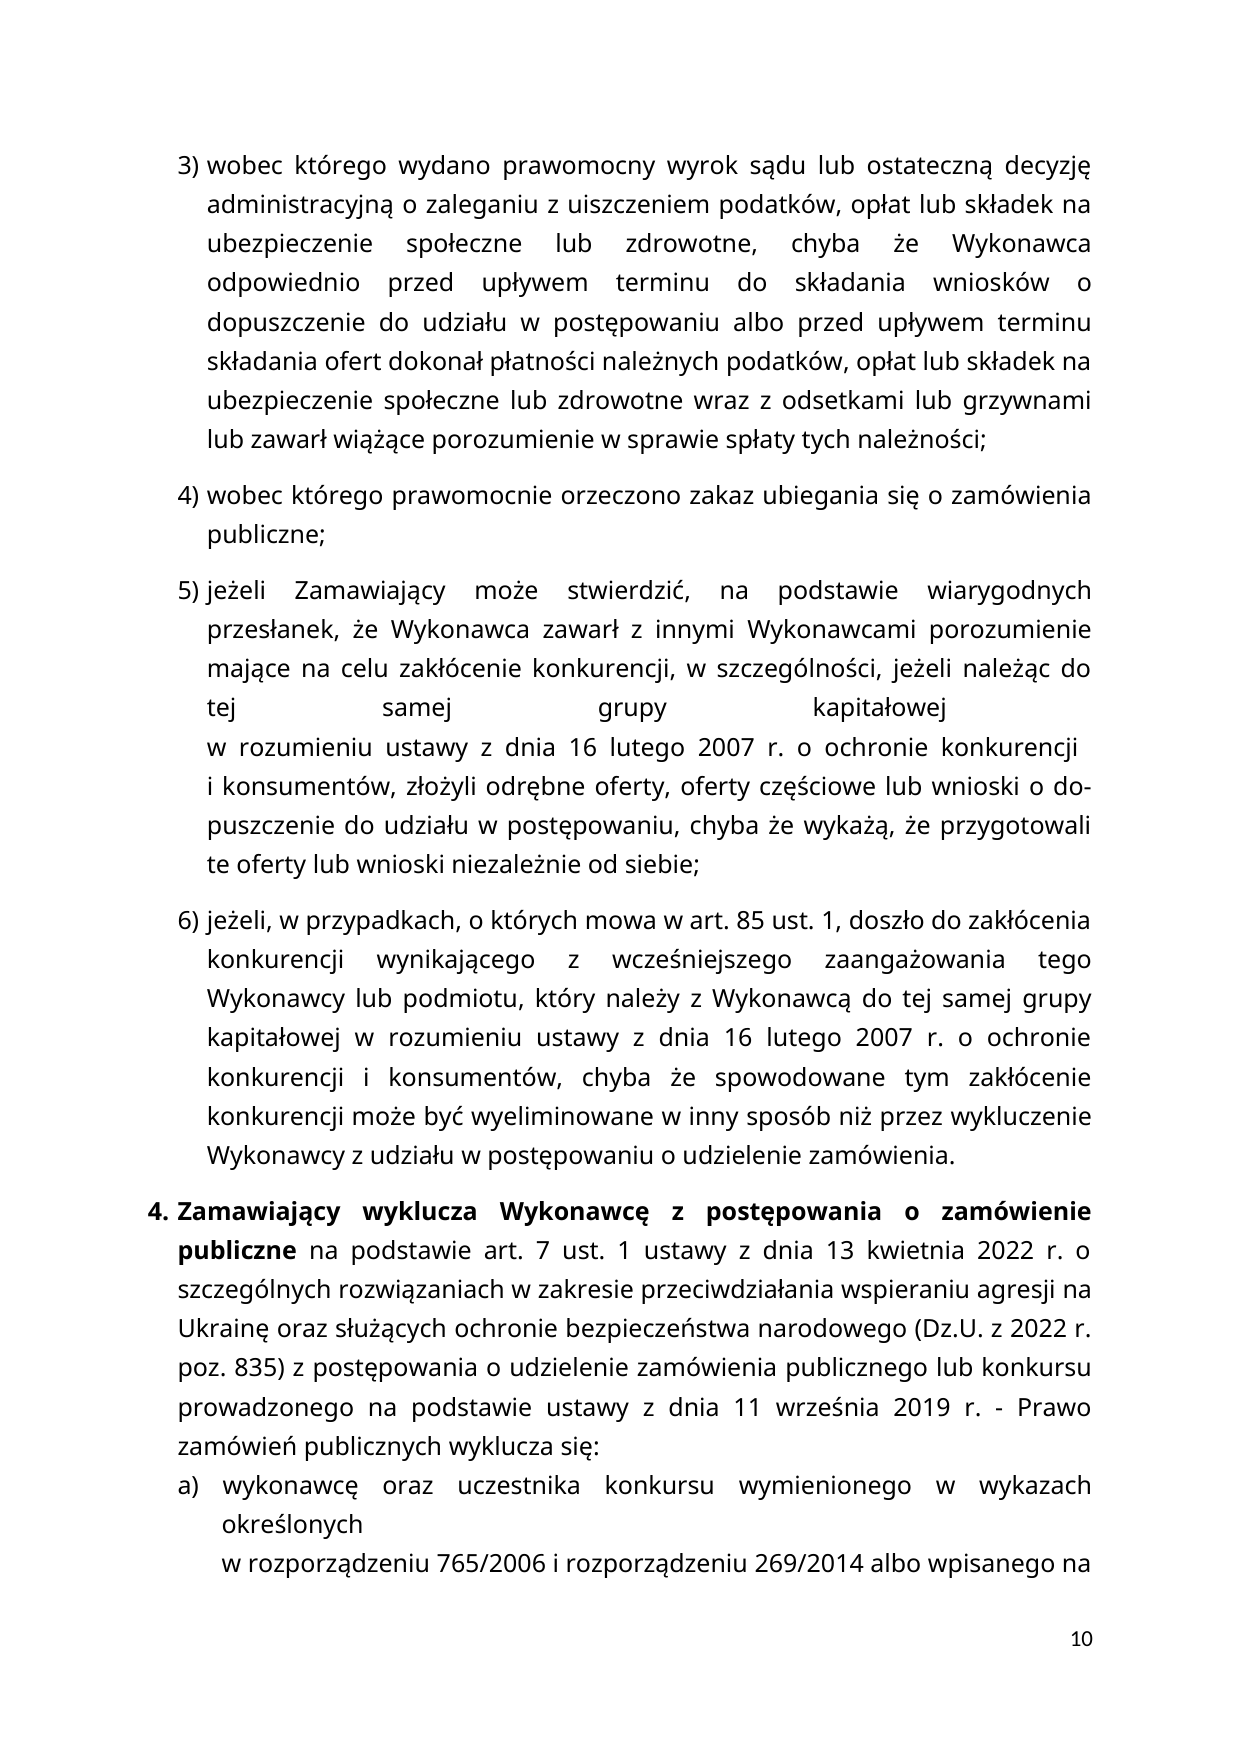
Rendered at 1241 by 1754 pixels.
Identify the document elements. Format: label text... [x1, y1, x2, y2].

list jeżeli, w przypadkach, o których mowa w art. 85 ust. 1, doszło do zakłócenia konkurencji wynikającego z wcześniejszego zaangażowania tego Wykonawcy lub podmiotu, który należy z Wykonawcą do tej samej grupy kapitałowej w rozumieniu ustawy z dnia 16 lutego 2007 r. o ochronie konkurencji i konsumentów, chyba że spowodowane tym zakłócenie konkurencji może być wyeliminowane w inny sposób niż przez wykluczenie Wykonawcy z udziału w postępowaniu o udzielenie zamówienia. [177, 903, 1093, 1172]
list Zamawiający wyklucza Wykonawcę z postępowania o zamówienie publiczne na podstawie art. 7 ust. 1 ustawy z dnia 13 kwietnia 2022 r. o szczególnych rozwiązaniach w zakresie przeciwdziałania wspieraniu agresji na Ukrainę oraz służących ochronie bezpieczeństwa narodowego (Dz.U. z 2022 r. poz. 835) z postępowania o udzielenie zamówienia publicznego lub konkursu prowadzonego na podstawie ustawy z dnia 11 września 2019 r. - Prawo zamówień publicznych wyklucza się: [148, 1193, 1093, 1462]
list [177, 1468, 1093, 1580]
list jeżeli Zamawiający może stwierdzić, na podstawie wiarygodnych przesłanek, że Wykonawca zawarł z innymi Wykonawcami porozumienie mające na celu zakłócenie konkurencji, w szczególności, jeżeli należąc do tej samej grupy kapitałowej w rozumieniu ustawy z dnia 16 lutego 2007 r. o ochronie konkurencji i konsumentów, złożyli odrębne oferty, oferty częściowe lub wnioski o do-puszczenie do udziału w postępowaniu, chyba że wykażą, że przygotowali te oferty lub wnioski niezależnie od siebie; [177, 573, 1093, 881]
list wobec którego wydano prawomocny wyrok sądu lub ostateczną decyzję administracyjną o zaleganiu z uiszczeniem podatków, opłat lub składek na ubezpieczenie społeczne lub zdrowotne, chyba że Wykonawca odpowiednio przed upływem terminu do składania wniosków o dopuszczenie do udziału w postępowaniu albo przed upływem terminu składania ofert dokonał płatności należnych podatków, opłat lub składek na ubezpieczenie społeczne lub zdrowotne wraz z odsetkami lub grzywnami lub zawarł wiążące porozumienie w sprawie spłaty tych należności; [177, 148, 1093, 456]
list wobec którego prawomocnie orzeczono zakaz ubiegania się o zamówienia publiczne; [177, 478, 1093, 551]
